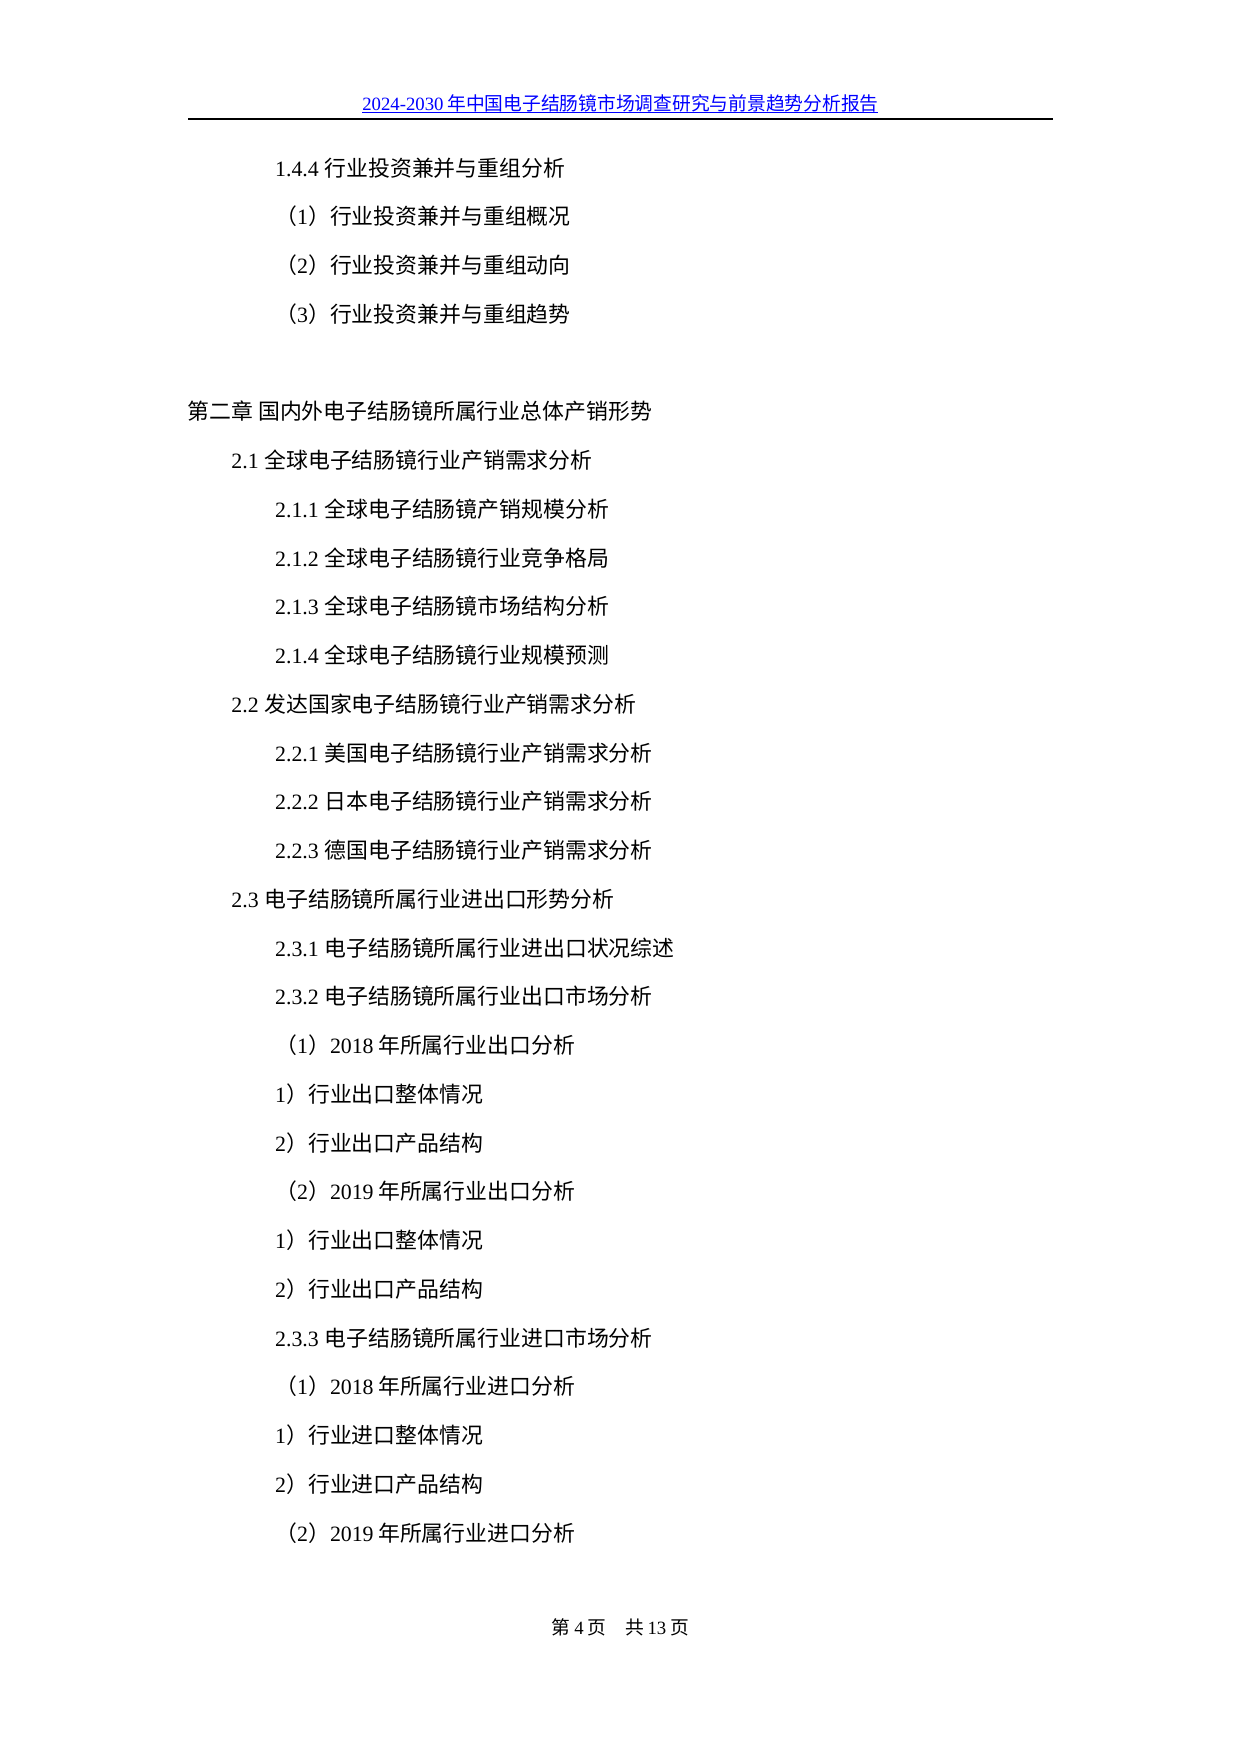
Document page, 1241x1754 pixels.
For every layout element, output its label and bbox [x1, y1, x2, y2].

text [187, 150, 1053, 1548]
